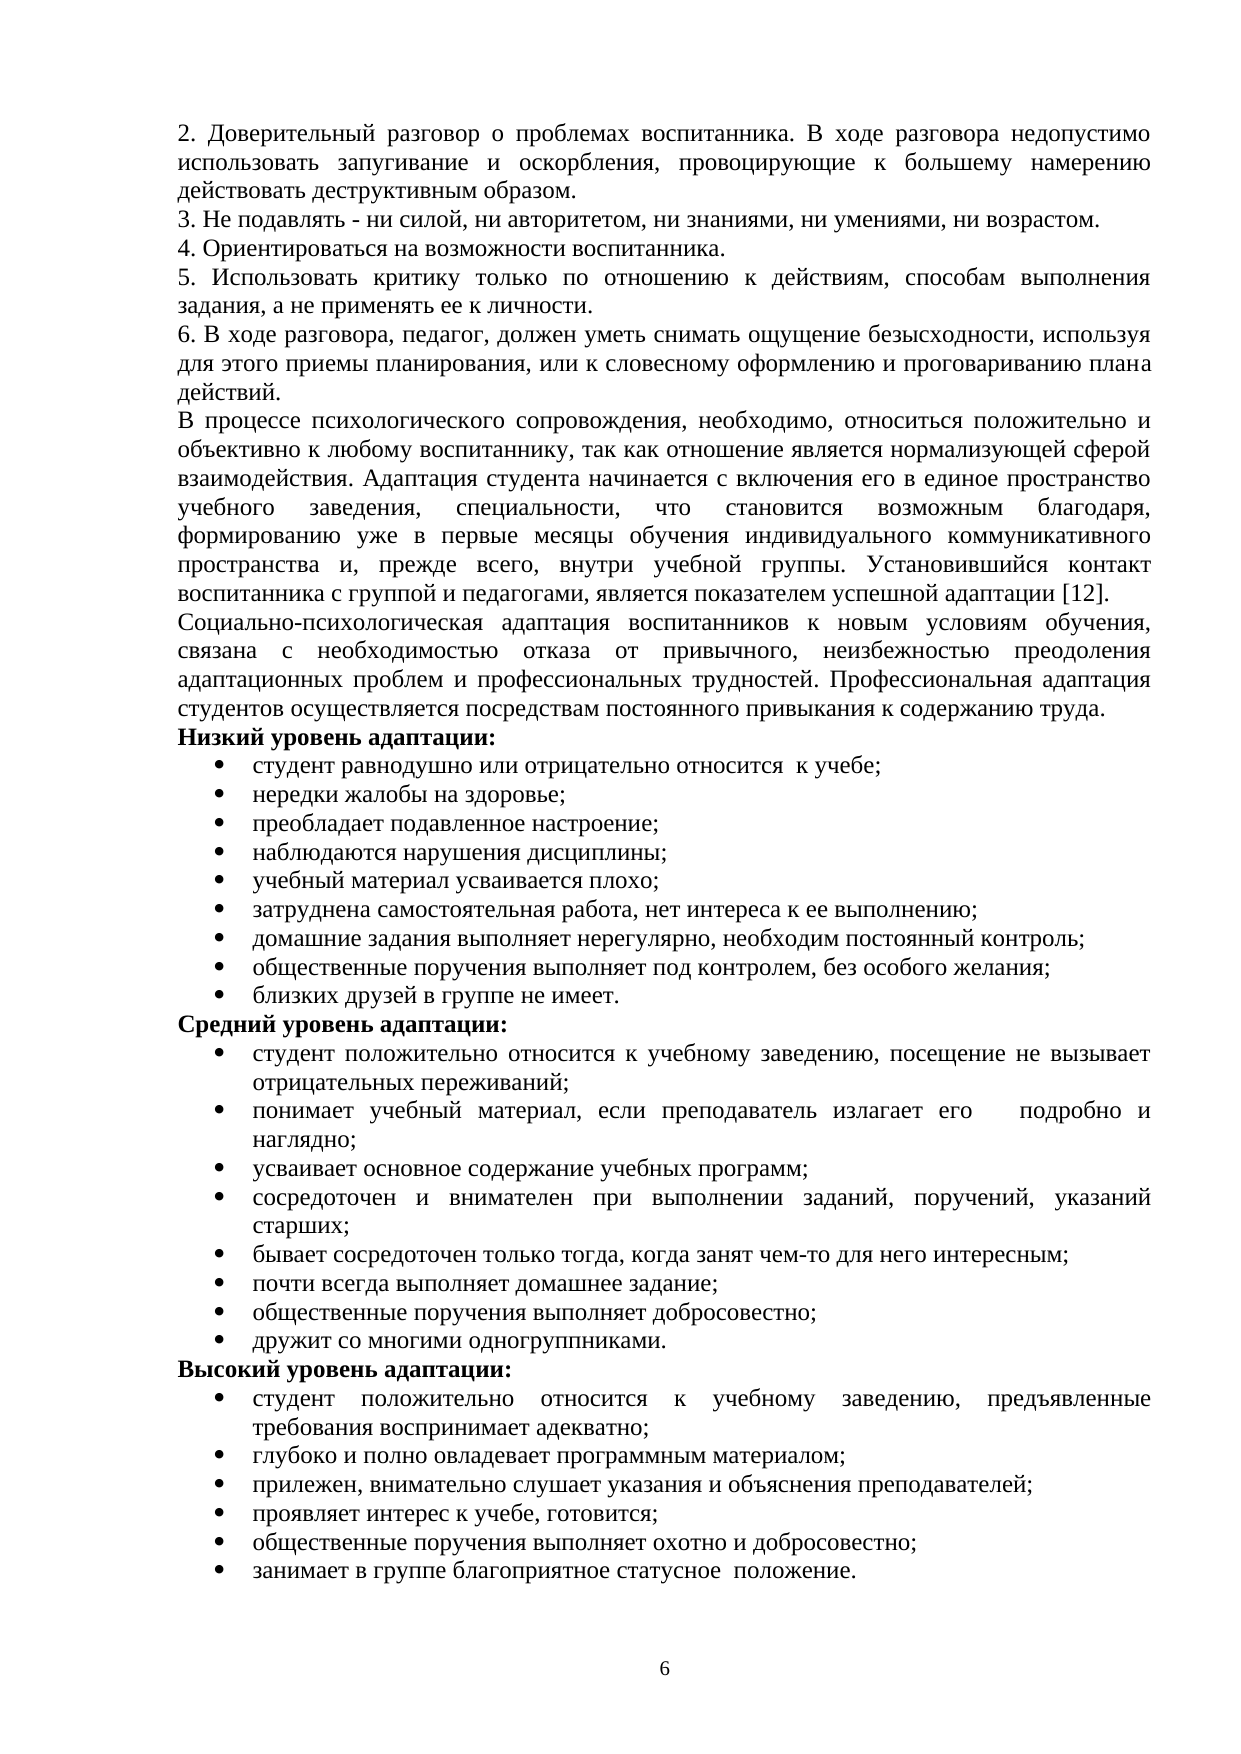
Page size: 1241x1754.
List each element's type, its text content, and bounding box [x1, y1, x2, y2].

text 5. Использовать критику только по отношению к действиям, способам выполнения задания, а не применять ее к личности. [177, 262, 1152, 319]
text В процессе психологического сопровождения, необходимо, относиться положительно и объективно к любому воспитаннику, так как отношение является нормализующей сферой взаимодействия. Адаптация студента начинается с включения его в единое пространство учебного заведения, специальности, что становится возможным благодаря, формированию уже в первые месяцы обучения индивидуального коммуникативного пространства и, прежде всего, внутри учебной группы. Установившийся контакт воспитанника с группой и педагогами, является показателем успешной адаптации [12]. [177, 406, 1152, 607]
list общественные поручения выполняет добросовестно; [215, 1297, 1152, 1326]
list прилежен, внимательно слушает указания и объяснения преподавателей; [215, 1469, 1152, 1498]
list студент положительно относится к учебному заведению, посещение не вызывает отрицательных переживаний; [215, 1038, 1152, 1096]
text 2. Доверительный разговор о проблемах воспитанника. В ходе разговора недопустимо использовать запугивание и оскорбления, провоцирующие к большему намерению действовать деструктивным образом. [177, 118, 1152, 204]
list затруднена самостоятельная работа, нет интереса к ее выполнению; [215, 894, 1152, 923]
list усваивает основное содержание учебных программ; [215, 1153, 1152, 1182]
text 6. В ходе разговора, педагог, должен уметь снимать ощущение безысходности, используя для этого приемы планирования, или к словесному оформлению и проговариванию плана действий. [177, 319, 1152, 406]
text Средний уровень адаптации: [177, 1009, 1152, 1038]
list проявляет интерес к учебе, готовится; [215, 1498, 1152, 1527]
list почти всегда выполняет домашнее задание; [215, 1268, 1152, 1297]
list учебный материал усваивается плохо; [215, 866, 1152, 894]
text 4. Ориентироваться на возможности воспитанника. [177, 233, 1152, 262]
list занимает в группе благоприятное статусное положение. [215, 1556, 1152, 1584]
text 3. Не подавлять - ни силой, ни авторитетом, ни знаниями, ни умениями, ни возрастом. [177, 204, 1152, 233]
list нередки жалобы на здоровье; [215, 779, 1152, 808]
list студент равнодушно или отрицательно относится к учебе; [215, 751, 1152, 779]
text Социально-психологическая адаптация воспитанников к новым условиям обучения, связана с необходимостью отказа от привычного, неизбежностью преодоления адаптационных проблем и профессиональных трудностей. Профессиональная адаптация студентов осуществляется посредствам постоянного привыкания к содержанию труда. [177, 607, 1152, 722]
list понимает учебный материал, если преподаватель излагает его подробно и наглядно; [215, 1096, 1152, 1153]
list студент положительно относится к учебному заведению, предъявленные требования воспринимает адекватно; [215, 1383, 1152, 1441]
list общественные поручения выполняет под контролем, без особого желания; [215, 952, 1152, 981]
list близких друзей в группе не имеет. [215, 981, 1152, 1009]
list дружит со многими одногруппниками. [215, 1326, 1152, 1354]
list домашние задания выполняет нерегулярно, необходим постоянный контроль; [215, 923, 1152, 952]
text Высокий уровень адаптации: [177, 1354, 1152, 1383]
list общественные поручения выполняет охотно и добросовестно; [215, 1527, 1152, 1556]
list сосредоточен и внимателен при выполнении заданий, поручений, указаний старших; [215, 1182, 1152, 1239]
list глубоко и полно овладевает программным материалом; [215, 1441, 1152, 1469]
list бывает сосредоточен только тогда, когда занят чем-то для него интересным; [215, 1239, 1152, 1268]
text Низкий уровень адаптации: [177, 722, 1152, 751]
list наблюдаются нарушения дисциплины; [215, 837, 1152, 866]
list преобладает подавленное настроение; [215, 808, 1152, 837]
